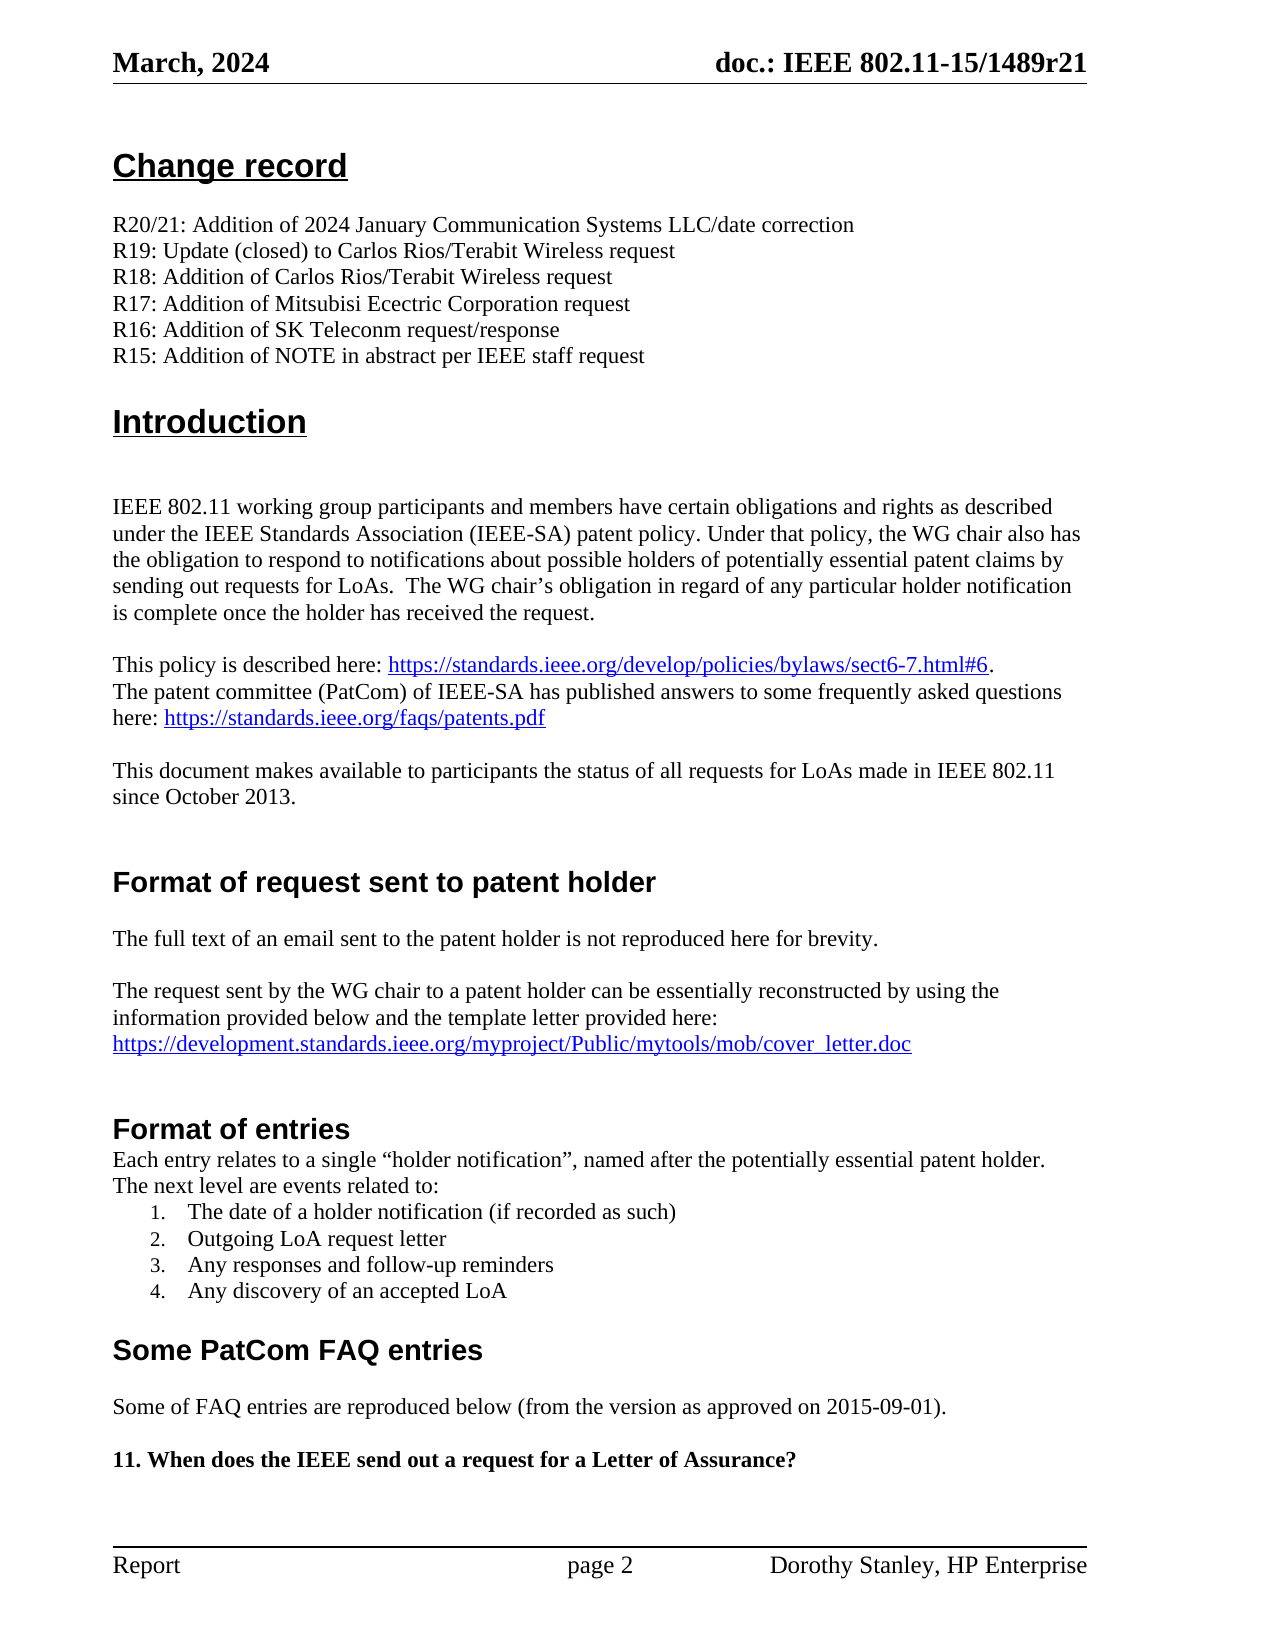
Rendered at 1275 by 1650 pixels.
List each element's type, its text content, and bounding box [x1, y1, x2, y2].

text R15: Addition of NOTE in abstract per IEEE staff request [112, 342, 1087, 369]
text The request sent by the WG chair to a patent holder can be essentially reconstructed by using the information provided below and the template letter provided here: https://development.standards.ieee.org/myproject/Public/mytools/mob/cover_letter.doc [112, 978, 1087, 1057]
text The full text of an email sent to the patent holder is not reproduced here for brevity. [112, 925, 1087, 951]
subtitle Format of entries [112, 1112, 1087, 1146]
subtitle Format of request sent to patent holder [112, 865, 1087, 898]
subtitle Introduction [112, 402, 1087, 441]
text Some of FAQ entries are reproduced below (from the version as approved on 2015-09-01). [112, 1393, 1087, 1419]
text R20/21: Addition of 2024 January Communication Systems LLC/date correction [112, 211, 1087, 237]
text R17: Addition of Mitsubisi Ecectric Corporation request [112, 290, 1087, 316]
text IEEE 802.11 working group participants and members have certain obligations and rights as described under the IEEE Standards Association (IEEE-SA) patent policy. Under that policy, the WG chair also has the obligation to respond to notifications about possible holders of potentially essential patent claims by sending out requests for LoAs. The WG chair’s obligation in regard of any particular holder notification is complete once the holder has received the request. [112, 493, 1087, 625]
text Each entry relates to a single “holder notification”, named after the potentially essential patent holder. [112, 1146, 1087, 1172]
list Any responses and follow-up reminders [150, 1251, 1087, 1277]
text R19: Update (closed) to Carlos Rios/Terabit Wireless request [112, 237, 1087, 263]
text The next level are events related to: [112, 1172, 1087, 1198]
text This policy is described here: https://standards.ieee.org/develop/policies/bylaws/sect6-7.html#6. [112, 651, 1087, 678]
list Outgoing LoA request letter [150, 1225, 1087, 1251]
text The patent committee (PatCom) of IEEE-SA has published answers to some frequently asked questions here: https://standards.ieee.org/faqs/patents.pdf [112, 678, 1087, 730]
list The date of a holder notification (if recorded as such) [150, 1198, 1087, 1225]
subtitle Change record [112, 146, 1087, 184]
text This document makes available to participants the status of all requests for LoAs made in IEEE 802.11 since October 2013. [112, 757, 1087, 809]
subtitle Some PatCom FAQ entries [112, 1333, 1087, 1367]
text 11. When does the IEEE send out a request for a Letter of Assurance? [112, 1446, 1087, 1472]
text R18: Addition of Carlos Rios/Terabit Wireless request [112, 263, 1087, 290]
text R16: Addition of SK Teleconm request/response [112, 316, 1087, 342]
list Any discovery of an accepted LoA [150, 1277, 1087, 1304]
